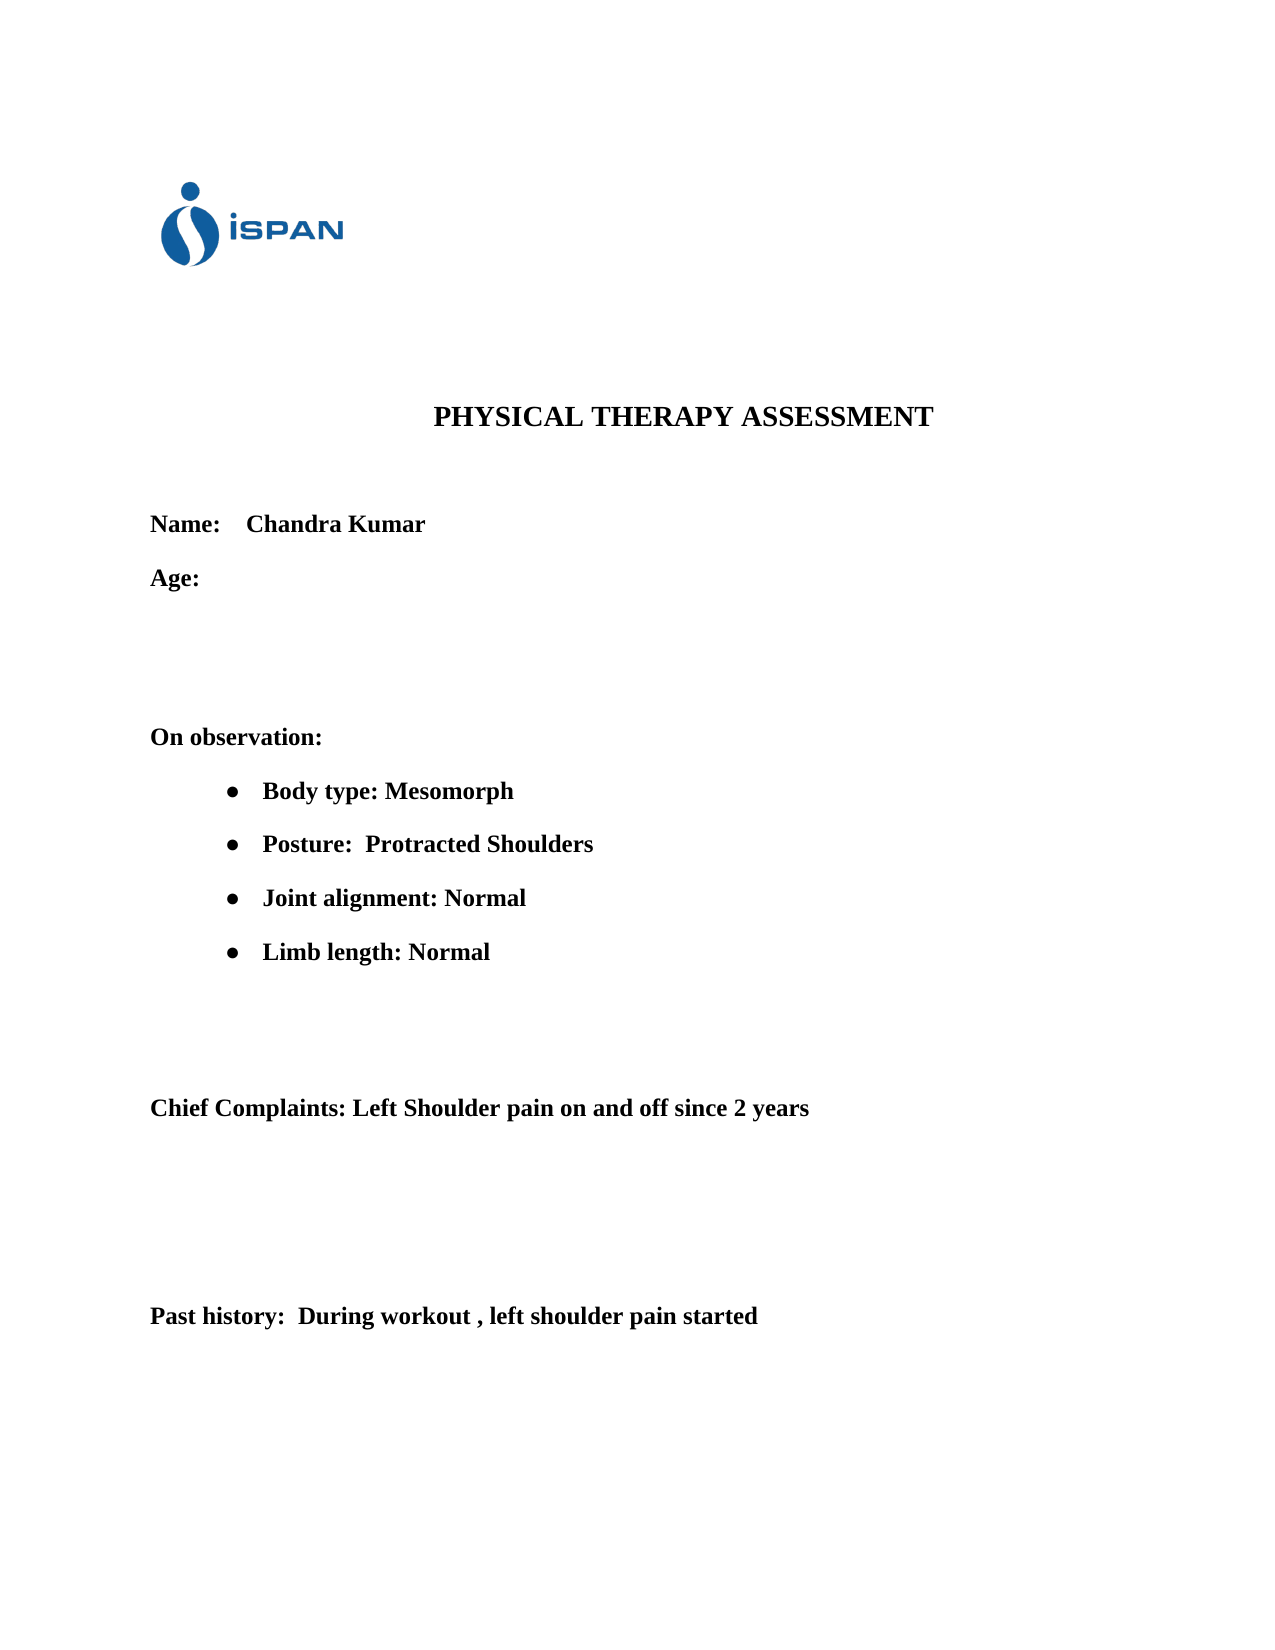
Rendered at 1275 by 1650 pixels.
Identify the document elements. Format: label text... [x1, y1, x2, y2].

text Past history: During workout , left shoulder pain started [150, 1301, 1125, 1330]
text Name: Chandra Kumar [150, 509, 1125, 538]
text ● Posture: Protracted Shoulders [225, 829, 1125, 858]
text On observation: [150, 722, 1125, 751]
picture [150, 175, 354, 272]
text PHYSICAL THERAPY ASSESSMENT [300, 399, 1125, 433]
text ● Limb length: Normal [225, 937, 1125, 966]
text ● Joint alignment: Normal [225, 883, 1125, 912]
text ● Body type: Mesomorph [225, 776, 1125, 804]
text Age: [150, 563, 1125, 592]
text Chief Complaints: Left Shoulder pain on and off since 2 years [150, 1093, 1125, 1122]
